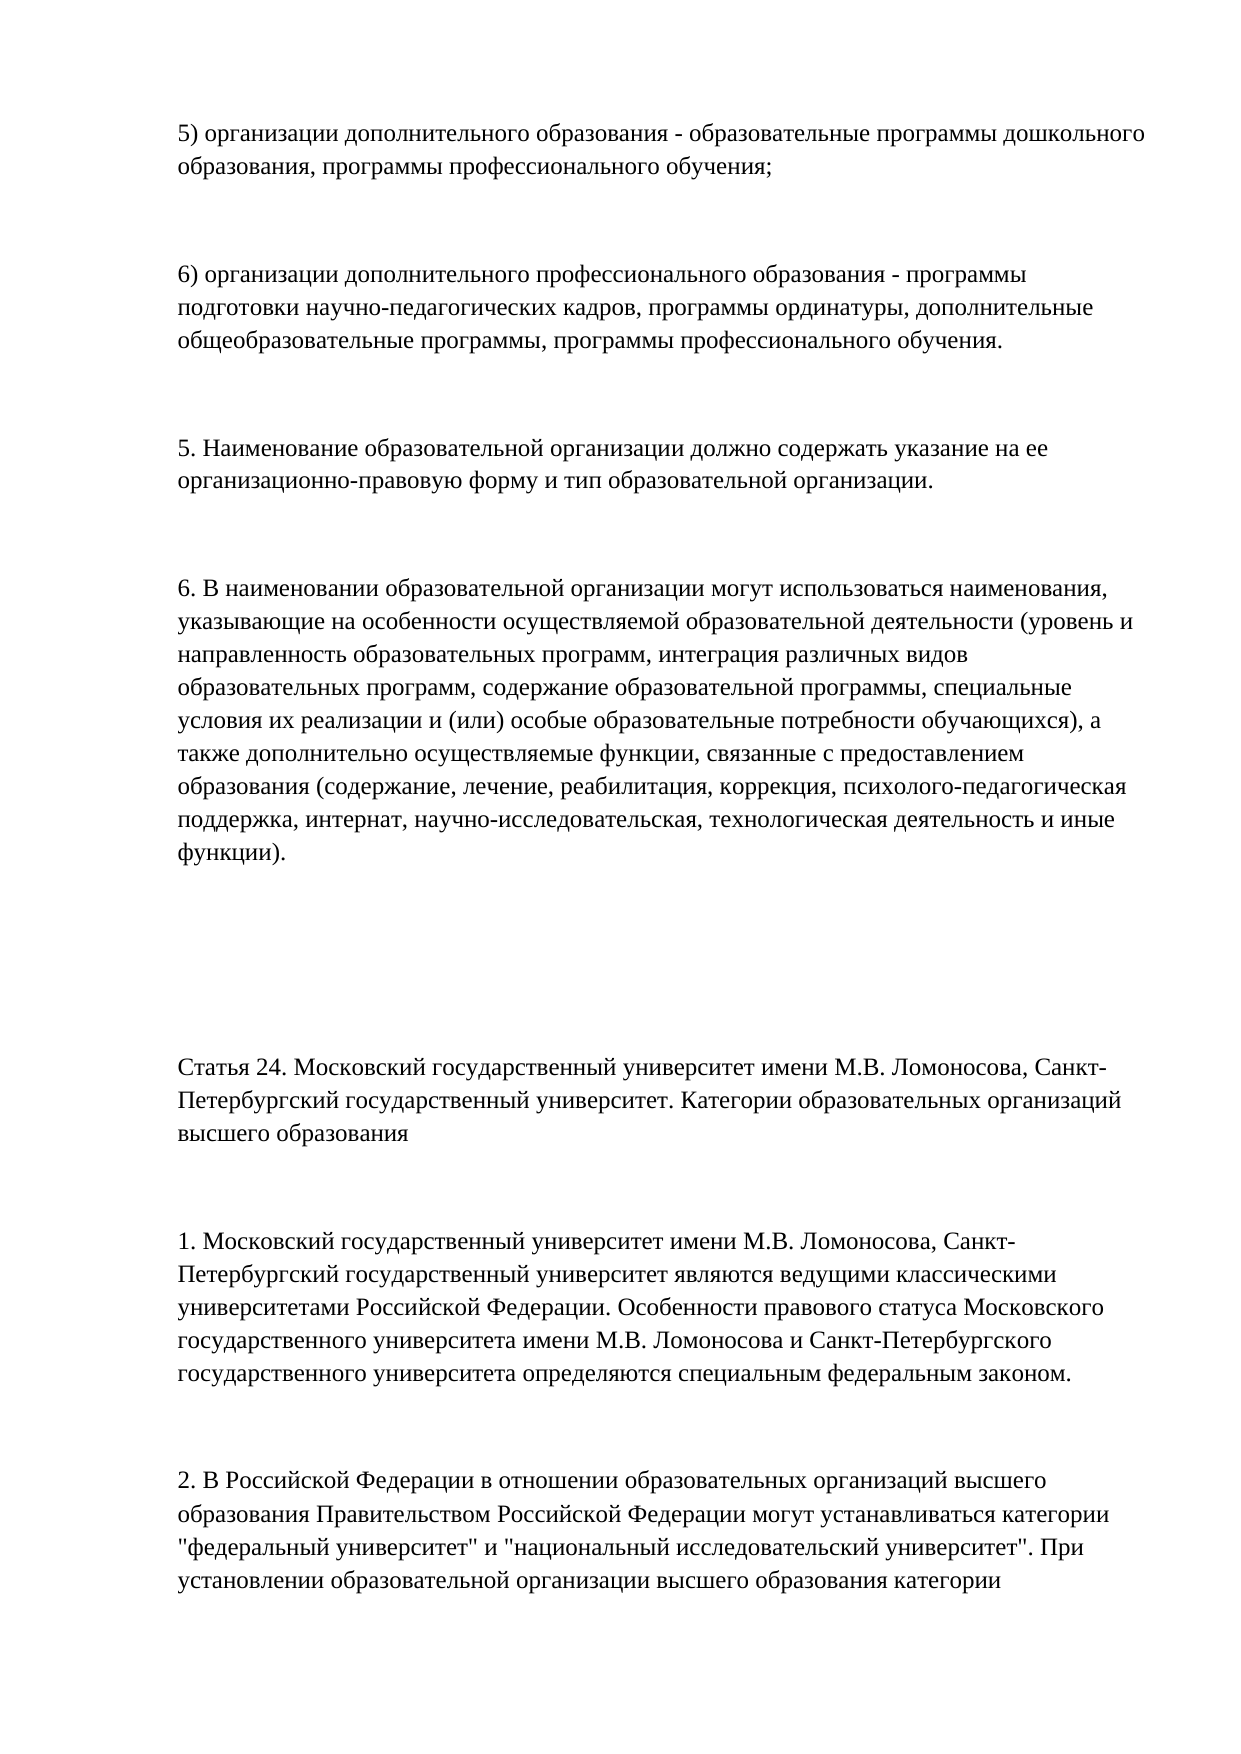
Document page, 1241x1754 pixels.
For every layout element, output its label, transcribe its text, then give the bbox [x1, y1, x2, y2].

text 6) организации дополнительного профессионального образования - программы подготовки научно-педагогических кадров, программы ординатуры, дополнительные общеобразовательные программы, программы профессионального обучения. [177, 259, 1152, 354]
text 5. Наименование образовательной организации должно содержать указание на ее организационно-правовую форму и тип образовательной организации. [177, 433, 1152, 494]
text 1. Московский государственный университет имени М.В. Ломоносова, Санкт-Петербургский государственный университет являются ведущими классическими университетами Российской Федерации. Особенности правового статуса Московского государственного университета имени М.В. Ломоносова и Санкт-Петербургского государственного университета определяются специальным федеральным законом. [177, 1226, 1152, 1387]
text 6. В наименовании образовательной организации могут использоваться наименования, указывающие на особенности осуществляемой образовательной деятельности (уровень и направленность образовательных программ, интеграция различных видов образовательных программ, содержание образовательной программы, специальные условия их реализации и (или) особые образовательные потребности обучающихся), а также дополнительно осуществляемые функции, связанные с предоставлением образования (содержание, лечение, реабилитация, коррекция, психолого-педагогическая поддержка, интернат, научно-исследовательская, технологическая деятельность и иные функции). [177, 573, 1152, 866]
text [177, 1466, 1152, 1593]
text 5) организации дополнительного образования - образовательные программы дошкольного образования, программы профессионального обучения; [177, 118, 1152, 180]
text Статья 24. Московский государственный университет имени М.В. Ломоносова, Санкт-Петербургский государственный университет. Категории образовательных организаций высшего образования [177, 1052, 1152, 1147]
